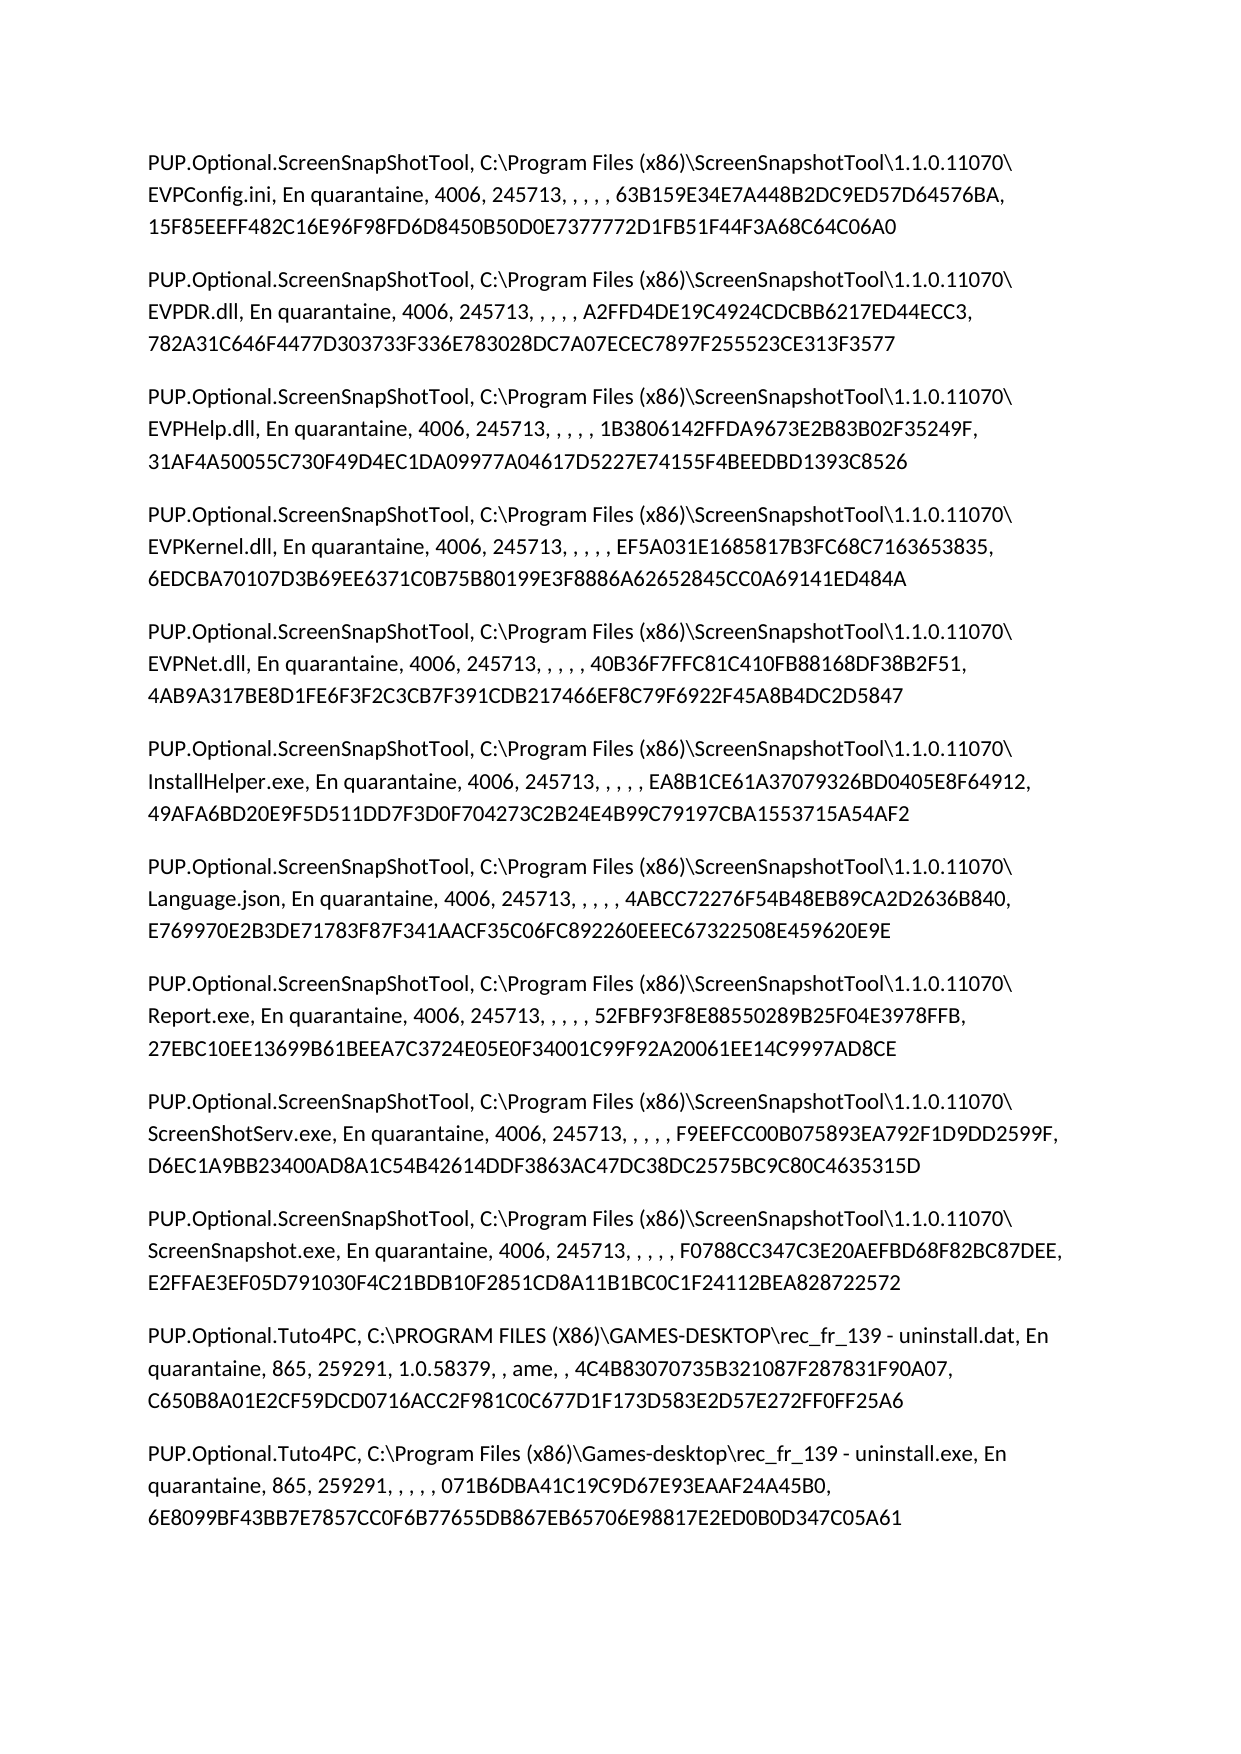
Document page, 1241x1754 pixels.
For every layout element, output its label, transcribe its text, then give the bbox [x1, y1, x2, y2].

text PUP.Optional.Tuto4PC, C:\Program Files (x86)\Games-desktop\rec_fr_139 - uninstall.exe, En quarantaine, 865, 259291, , , , , 071B6DBA41C19C9D67E93EAAF24A45B0, 6E8099BF43BB7E7857CC0F6B77655DB867EB65706E98817E2ED0B0D347C05A61 [148, 1439, 1093, 1531]
text PUP.Optional.ScreenSnapShotTool, C:\Program Files (x86)\ScreenSnapshotTool\1.1.0.11070\EVPKernel.dll, En quarantaine, 4006, 245713, , , , , EF5A031E1685817B3FC68C7163653835, 6EDCBA70107D3B69EE6371C0B75B80199E3F8886A62652845CC0A69141ED484A [148, 500, 1093, 592]
text PUP.Optional.ScreenSnapShotTool, C:\Program Files (x86)\ScreenSnapshotTool\1.1.0.11070\EVPHelp.dll, En quarantaine, 4006, 245713, , , , , 1B3806142FFDA9673E2B83B02F35249F, 31AF4A50055C730F49D4EC1DA09977A04617D5227E74155F4BEEDBD1393C8526 [148, 382, 1093, 475]
text PUP.Optional.ScreenSnapShotTool, C:\Program Files (x86)\ScreenSnapshotTool\1.1.0.11070\Language.json, En quarantaine, 4006, 245713, , , , , 4ABCC72276F54B48EB89CA2D2636B840, E769970E2B3DE71783F87F341AACF35C06FC892260EEEC67322508E459620E9E [148, 852, 1093, 944]
text PUP.Optional.ScreenSnapShotTool, C:\Program Files (x86)\ScreenSnapshotTool\1.1.0.11070\EVPNet.dll, En quarantaine, 4006, 245713, , , , , 40B36F7FFC81C410FB88168DF38B2F51, 4AB9A317BE8D1FE6F3F2C3CB7F391CDB217466EF8C79F6922F45A8B4DC2D5847 [148, 617, 1093, 709]
text PUP.Optional.ScreenSnapShotTool, C:\Program Files (x86)\ScreenSnapshotTool\1.1.0.11070\EVPDR.dll, En quarantaine, 4006, 245713, , , , , A2FFD4DE19C4924CDCBB6217ED44ECC3, 782A31C646F4477D303733F336E783028DC7A07ECEC7897F255523CE313F3577 [148, 265, 1093, 357]
text PUP.Optional.ScreenSnapShotTool, C:\Program Files (x86)\ScreenSnapshotTool\1.1.0.11070\ScreenShotServ.exe, En quarantaine, 4006, 245713, , , , , F9EEFCC00B075893EA792F1D9DD2599F, D6EC1A9BB23400AD8A1C54B42614DDF3863AC47DC38DC2575BC9C80C4635315D [148, 1087, 1093, 1179]
text PUP.Optional.ScreenSnapShotTool, C:\Program Files (x86)\ScreenSnapshotTool\1.1.0.11070\Report.exe, En quarantaine, 4006, 245713, , , , , 52FBF93F8E88550289B25F04E3978FFB, 27EBC10EE13699B61BEEA7C3724E05E0F34001C99F92A20061EE14C9997AD8CE [148, 969, 1093, 1062]
text PUP.Optional.ScreenSnapShotTool, C:\Program Files (x86)\ScreenSnapshotTool\1.1.0.11070\ScreenSnapshot.exe, En quarantaine, 4006, 245713, , , , , F0788CC347C3E20AEFBD68F82BC87DEE, E2FFAE3EF05D791030F4C21BDB10F2851CD8A11B1BC0C1F24112BEA828722572 [148, 1204, 1093, 1297]
text PUP.Optional.Tuto4PC, C:\PROGRAM FILES (X86)\GAMES-DESKTOP\rec_fr_139 - uninstall.dat, En quarantaine, 865, 259291, 1.0.58379, , ame, , 4C4B83070735B321087F287831F90A07, C650B8A01E2CF59DCD0716ACC2F981C0C677D1F173D583E2D57E272FF0FF25A6 [148, 1322, 1093, 1414]
text PUP.Optional.ScreenSnapShotTool, C:\Program Files (x86)\ScreenSnapshotTool\1.1.0.11070\InstallHelper.exe, En quarantaine, 4006, 245713, , , , , EA8B1CE61A37079326BD0405E8F64912, 49AFA6BD20E9F5D511DD7F3D0F704273C2B24E4B99C79197CBA1553715A54AF2 [148, 734, 1093, 827]
text PUP.Optional.ScreenSnapShotTool, C:\Program Files (x86)\ScreenSnapshotTool\1.1.0.11070\EVPConfig.ini, En quarantaine, 4006, 245713, , , , , 63B159E34E7A448B2DC9ED57D64576BA, 15F85EEFF482C16E96F98FD6D8450B50D0E7377772D1FB51F44F3A68C64C06A0 [148, 148, 1093, 240]
